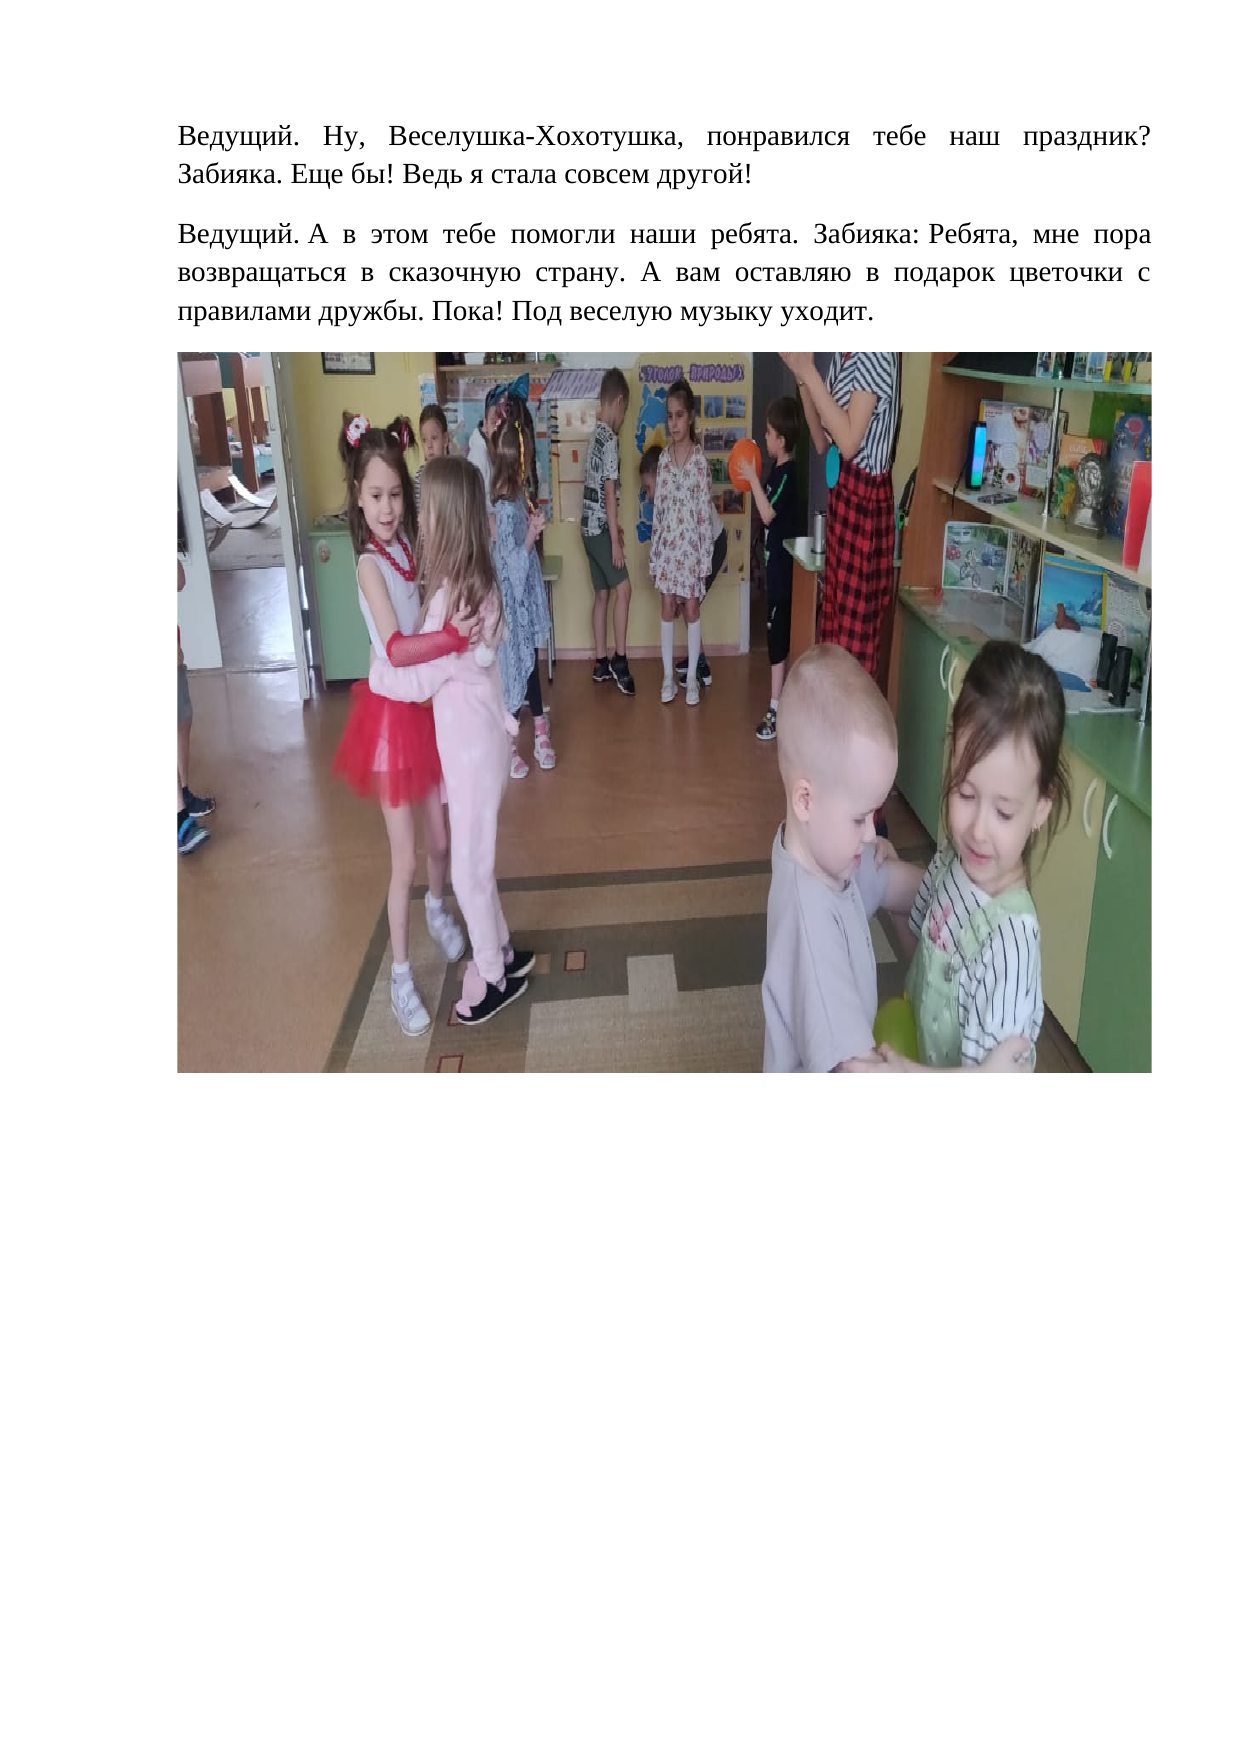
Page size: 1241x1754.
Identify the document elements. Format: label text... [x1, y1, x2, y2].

picture [177, 352, 1152, 1073]
text Ведущий. Ну, Веселушка-Хохотушка, понравился тебе наш праздник? Забияка. Еще бы! Ведь я стала совсем другой! [177, 118, 1152, 190]
text Ведущий. А в этом тебе помогли наши ребята. Забияка: Ребята, мне пора возвращаться в сказочную страну. А вам оставляю в подарок цветочки с правилами дружбы. Пока! Под веселую музыку уходит. [177, 216, 1152, 327]
